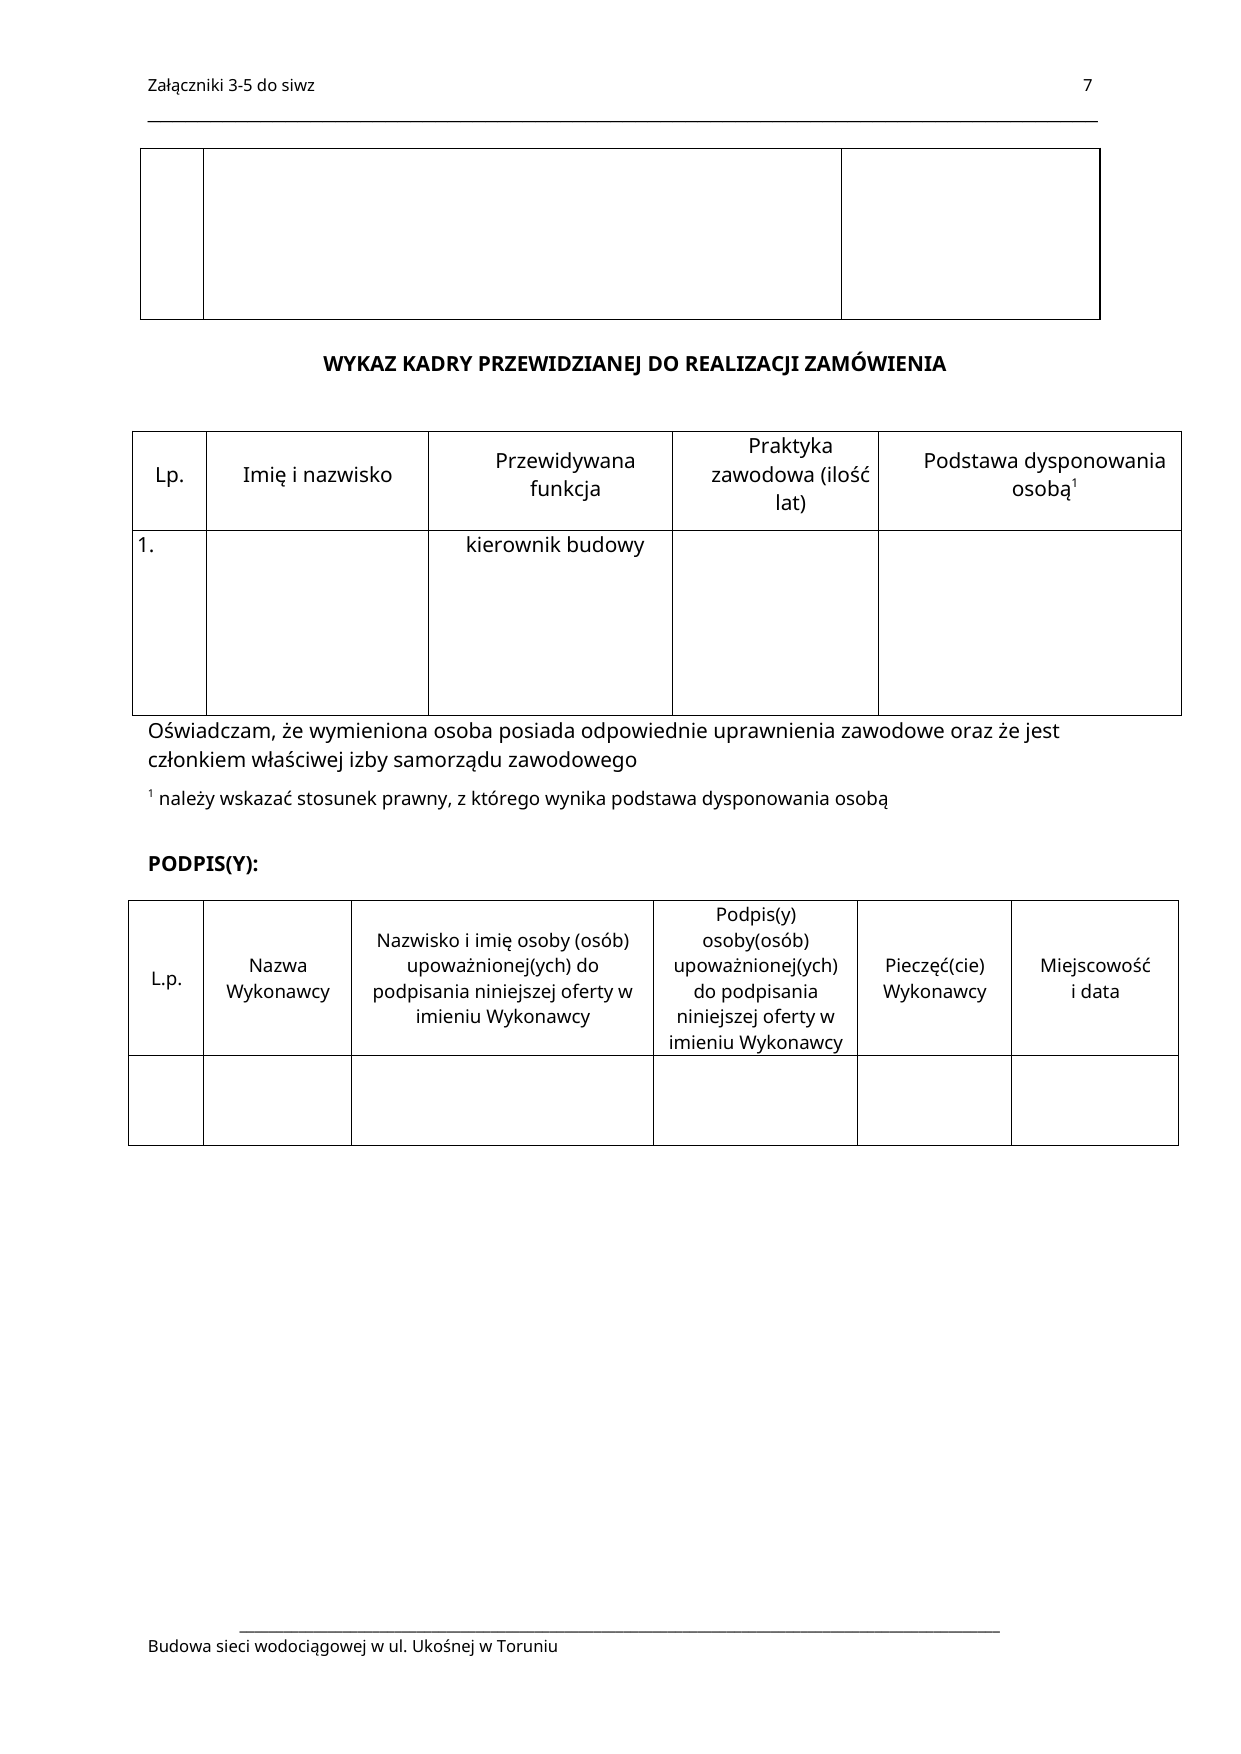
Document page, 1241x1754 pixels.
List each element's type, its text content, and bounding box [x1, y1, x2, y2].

table_cell kierownik budowy [429, 531, 672, 715]
table_cell [879, 531, 1181, 715]
text 1 należy wskazać stosunek prawny, z którego wynika podstawa dysponowania osobą [148, 786, 1093, 811]
table_header Lp. [133, 432, 206, 529]
table_header L.p. [129, 901, 203, 1054]
table_header Praktyka zawodowa (ilość lat) [673, 432, 878, 529]
table_header Podstawa dysponowania osobą1 [879, 432, 1181, 529]
table_cell [207, 531, 428, 715]
table_header Pieczęć(cie) Wykonawcy [858, 901, 1011, 1054]
table_header Nazwa Wykonawcy [204, 901, 351, 1054]
table_cell [673, 531, 878, 715]
table_header Nazwisko i imię osoby (osób) upoważnionej(ych) do podpisania niniejszej oferty w imieniu Wykonawcy [352, 901, 653, 1054]
table_cell [858, 1056, 1011, 1145]
table_header Podpis(y) osoby(osób) upoważnionej(ych) do podpisania niniejszej oferty w imieniu Wykonawcy [654, 901, 857, 1054]
table_header Przewidywana funkcja [429, 432, 672, 529]
table_cell [204, 1056, 351, 1145]
table_header Miejscowość i data [1012, 901, 1178, 1054]
table_header Imię i nazwisko [207, 432, 428, 529]
table_cell [129, 1056, 203, 1145]
table_cell [204, 149, 841, 319]
text Oświadczam, że wymieniona osoba posiada odpowiednie uprawnienia zawodowe oraz że jest członkiem właściwej izby samorządu zawodowego [148, 716, 1093, 773]
table_cell [352, 1056, 653, 1145]
table_cell [842, 149, 1099, 319]
table_cell [141, 149, 203, 319]
table_cell [1012, 1056, 1178, 1145]
table_cell 1. [133, 531, 206, 715]
text WYKAZ KADRY PRZEWIDZIANEJ DO REALIZACJI ZAMÓWIENIA [177, 349, 1093, 377]
table_cell [654, 1056, 857, 1145]
text PODPIS(Y): [148, 849, 1093, 878]
